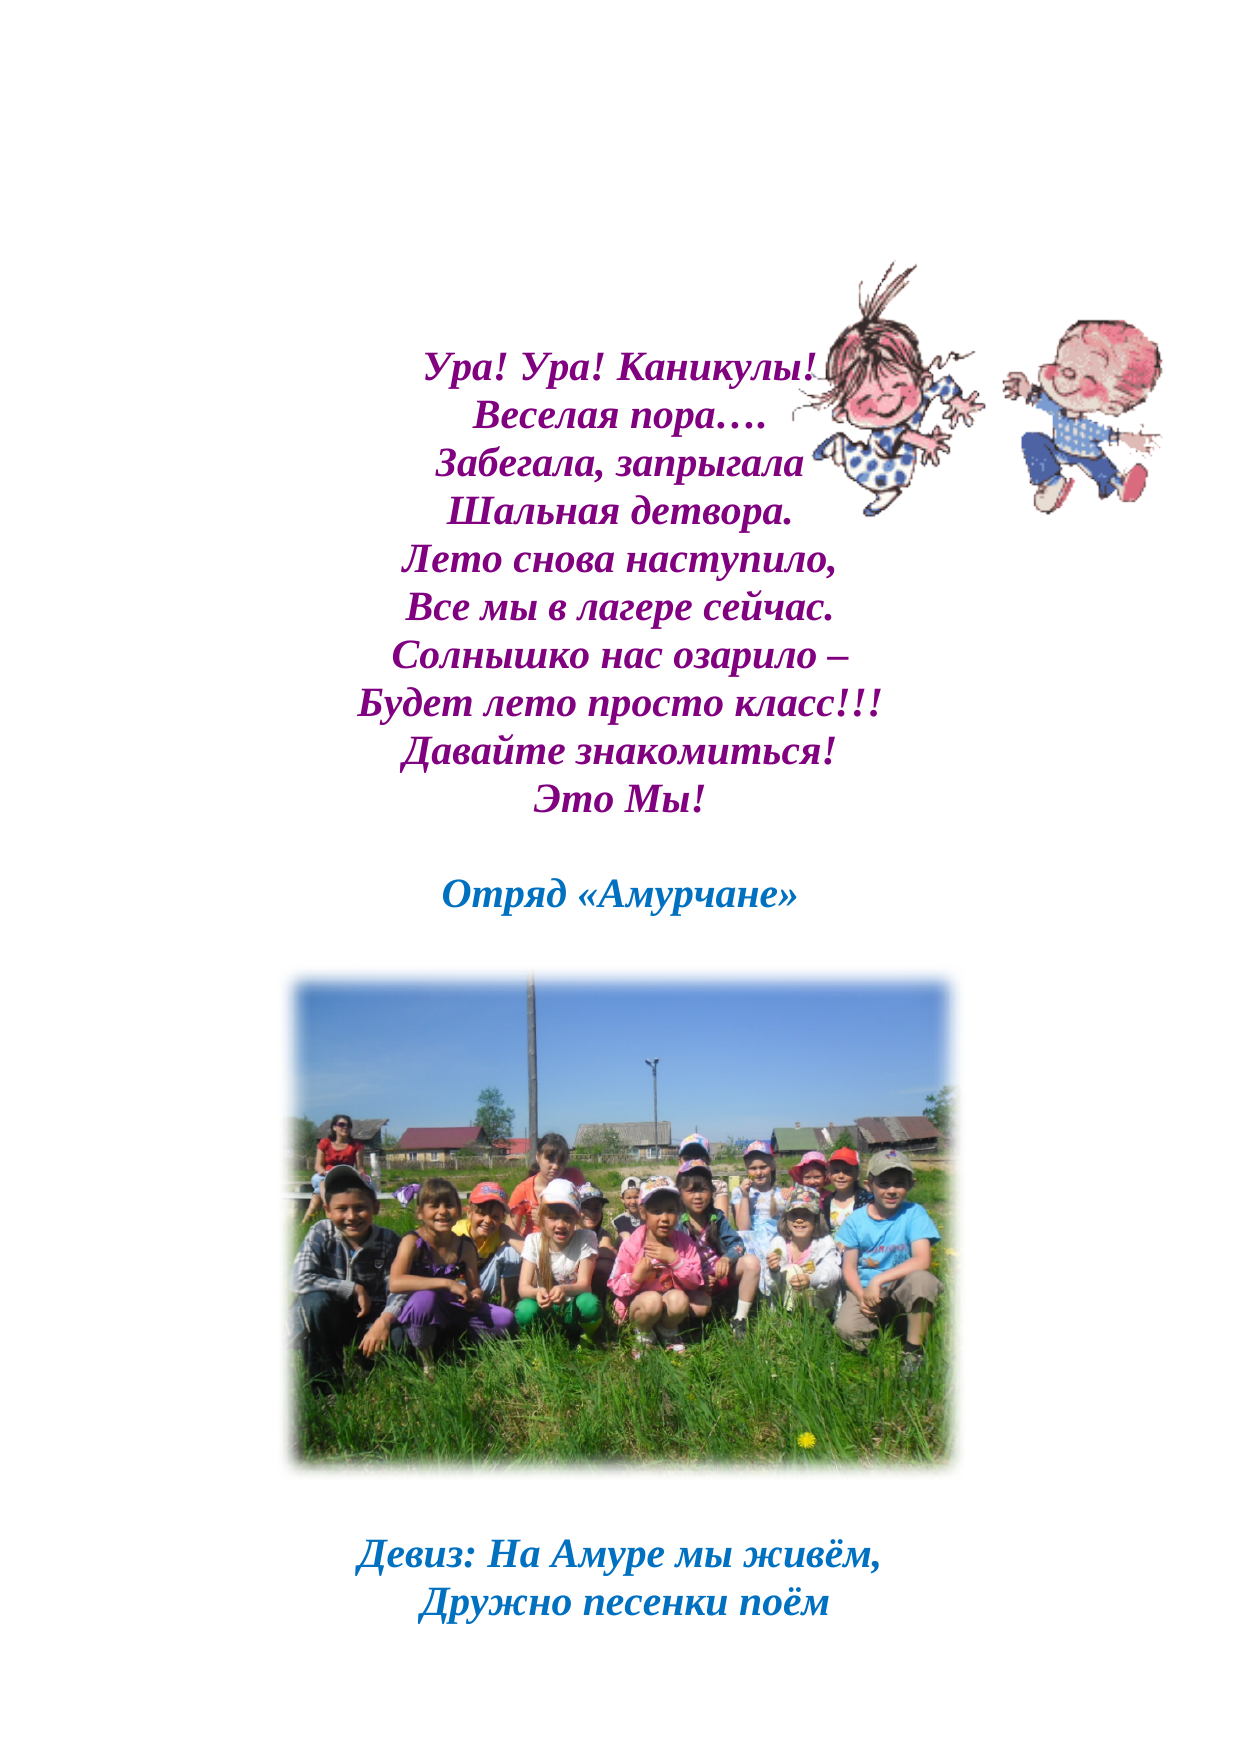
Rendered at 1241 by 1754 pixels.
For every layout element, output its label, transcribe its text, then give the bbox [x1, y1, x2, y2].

text Шальная детвора. [89, 486, 776, 533]
text Ура! Ура! Каникулы! [89, 342, 776, 390]
text Девиз: На Амуре мы живём, [89, 1528, 1152, 1576]
text Веселая пора…. [89, 390, 776, 438]
text Все мы в лагере сейчас. [89, 581, 1152, 629]
text Лето снова наступило, [89, 533, 1152, 581]
picture [776, 254, 1182, 534]
text Отряд «Амурчане» [89, 869, 1152, 917]
text Дружно песенки поём [89, 1576, 1152, 1624]
text Солнышко нас озарило – [89, 629, 1152, 677]
text Давайте знакомиться! [89, 725, 1152, 773]
text Забегала, запрыгала [89, 438, 776, 486]
text Будет лето просто класс!!! [89, 677, 1152, 725]
picture [306, 993, 938, 1453]
text Это Мы! [89, 773, 1152, 821]
